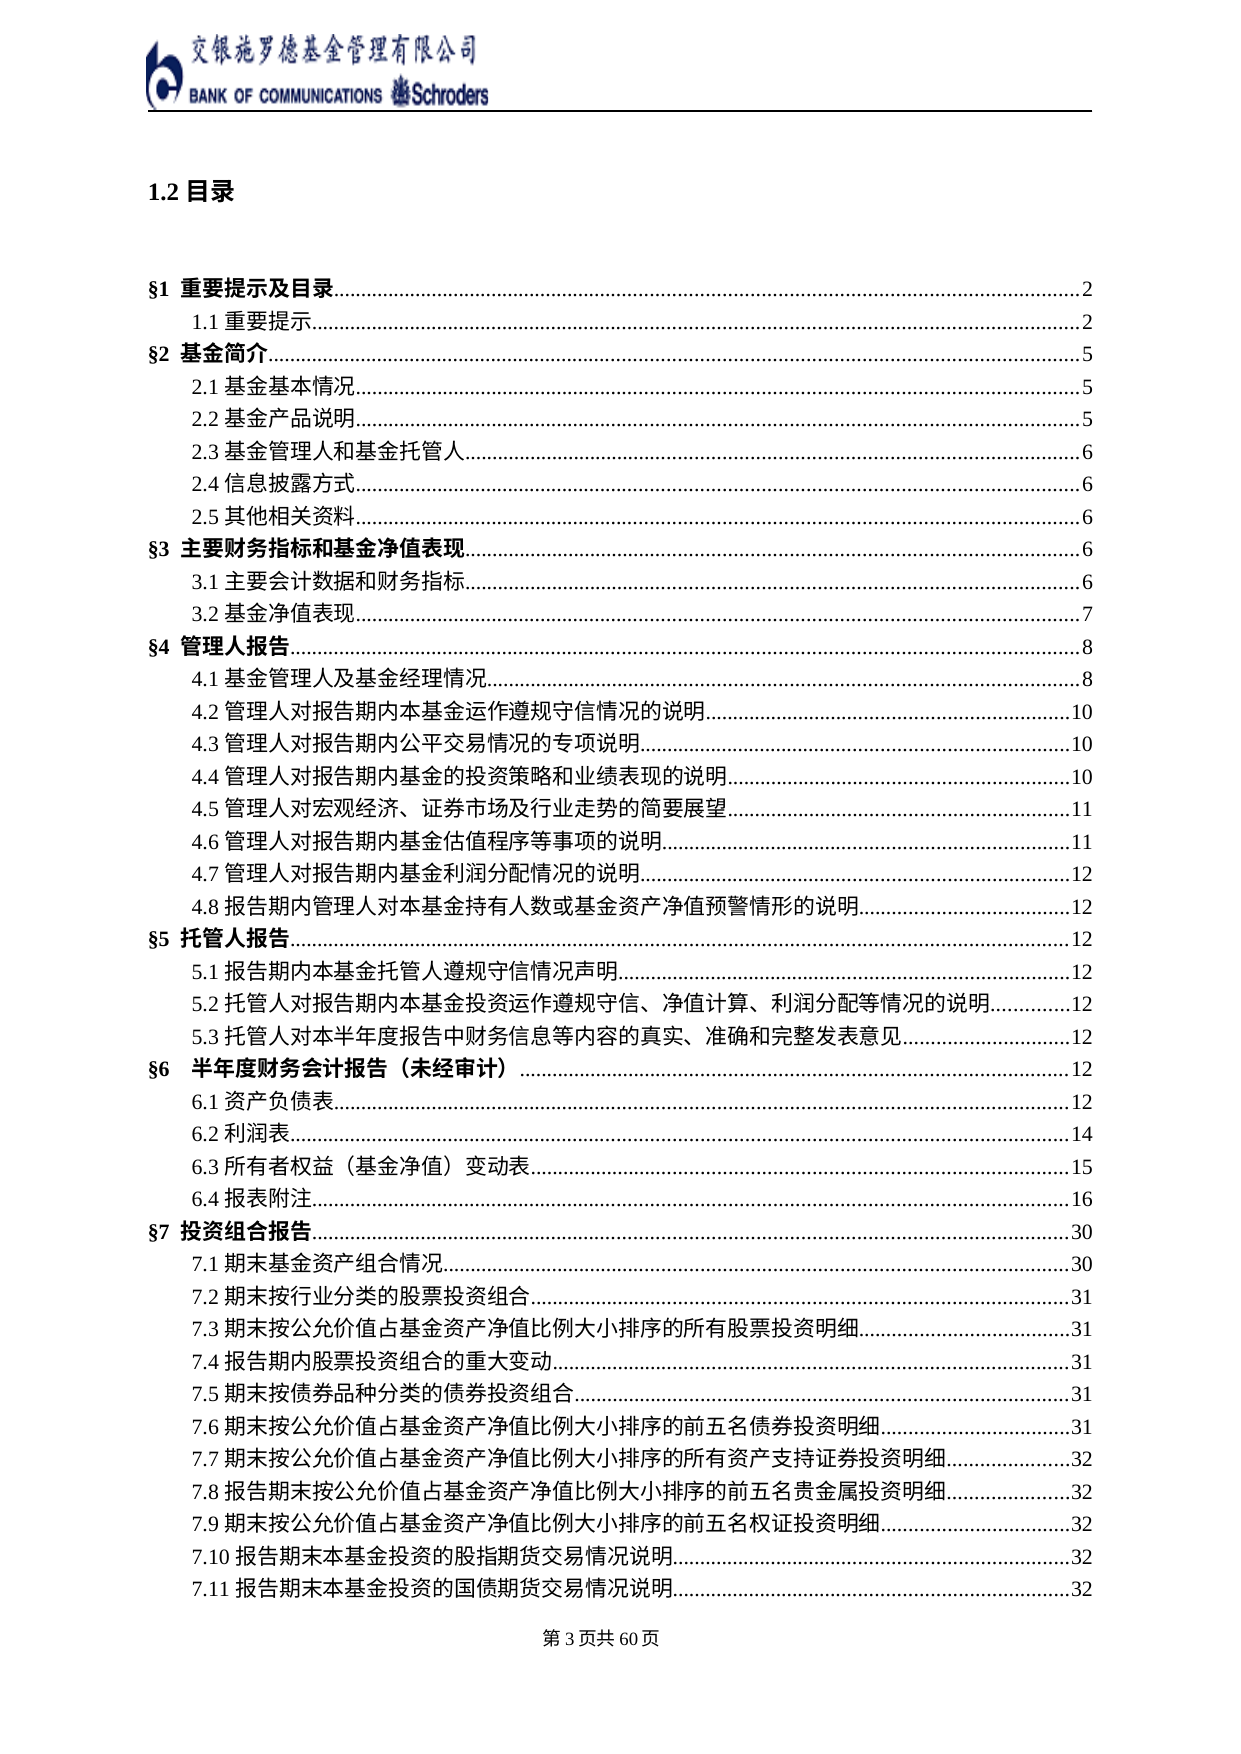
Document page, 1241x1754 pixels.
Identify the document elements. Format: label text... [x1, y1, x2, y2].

picture [146, 34, 489, 110]
text 7.6 期末按公允价值占基金资产净值比例大小排序的前五名债券投资明细 31 [191, 1408, 1092, 1441]
text §5 托管人报告 12 [148, 921, 1092, 953]
text §3 主要财务指标和基金净值表现 6 [148, 531, 1092, 563]
text 6.3 所有者权益（基金净值）变动表 15 [191, 1148, 1092, 1181]
text 7.9 期末按公允价值占基金资产净值比例大小排序的前五名权证投资明细 32 [191, 1506, 1092, 1538]
text 7.8 报告期末按公允价值占基金资产净值比例大小排序的前五名贵金属投资明细 32 [191, 1473, 1092, 1506]
text 1.2 目录 [148, 157, 1092, 222]
text 5.2 托管人对报告期内本基金投资运作遵规守信、净值计算、利润分配等情况的说明 12 [191, 986, 1092, 1018]
text 2.1 基金基本情况 5 [191, 368, 1092, 401]
text 4.6 管理人对报告期内基金估值程序等事项的说明 11 [191, 823, 1092, 856]
text 4.3 管理人对报告期内公平交易情况的专项说明 10 [191, 726, 1092, 758]
text 4.2 管理人对报告期内本基金运作遵规守信情况的说明 10 [191, 693, 1092, 726]
text 4.7 管理人对报告期内基金利润分配情况的说明 12 [191, 856, 1092, 888]
text 6.2 利润表 14 [191, 1116, 1092, 1148]
text 4.5 管理人对宏观经济、证券市场及行业走势的简要展望 11 [191, 791, 1092, 823]
text 7.5 期末按债券品种分类的债券投资组合 31 [191, 1376, 1092, 1408]
text §2 基金简介 5 [148, 336, 1092, 368]
text 3.1 主要会计数据和财务指标 6 [191, 563, 1092, 596]
text 7.4 报告期内股票投资组合的重大变动 31 [191, 1343, 1092, 1376]
text 5.3 托管人对本半年度报告中财务信息等内容的真实、准确和完整发表意见 12 [191, 1018, 1092, 1051]
text 7.1 期末基金资产组合情况 30 [191, 1246, 1092, 1278]
text 4.8 报告期内管理人对本基金持有人数或基金资产净值预警情形的说明 12 [191, 888, 1092, 921]
text 7.10 报告期末本基金投资的股指期货交易情况说明 32 [191, 1538, 1092, 1571]
text §6 半年度财务会计报告（未经审计） 12 [148, 1051, 1092, 1083]
text 7.7 期末按公允价值占基金资产净值比例大小排序的所有资产支持证券投资明细 32 [191, 1441, 1092, 1473]
text §1 重要提示及目录 2 [148, 271, 1092, 303]
text 4.1 基金管理人及基金经理情况 8 [191, 661, 1092, 693]
text 5.1 报告期内本基金托管人遵规守信情况声明 12 [191, 953, 1092, 986]
text 2.4 信息披露方式 6 [191, 466, 1092, 498]
text 6.4 报表附注 16 [191, 1181, 1092, 1213]
text §4 管理人报告 8 [148, 628, 1092, 661]
text 3.2 基金净值表现 7 [191, 596, 1092, 628]
text 7.2 期末按行业分类的股票投资组合 31 [191, 1278, 1092, 1311]
text 2.5 其他相关资料 6 [191, 498, 1092, 531]
text 6.1 资产负债表 12 [191, 1083, 1092, 1116]
text 7.3 期末按公允价值占基金资产净值比例大小排序的所有股票投资明细 31 [191, 1311, 1092, 1343]
text 1.1 重要提示 2 [191, 303, 1092, 336]
text 2.3 基金管理人和基金托管人 6 [191, 433, 1092, 466]
text §7 投资组合报告 30 [148, 1213, 1092, 1246]
text 7.11 报告期末本基金投资的国债期货交易情况说明 32 [191, 1571, 1092, 1603]
text 2.2 基金产品说明 5 [191, 401, 1092, 433]
text 4.4 管理人对报告期内基金的投资策略和业绩表现的说明 10 [191, 758, 1092, 791]
